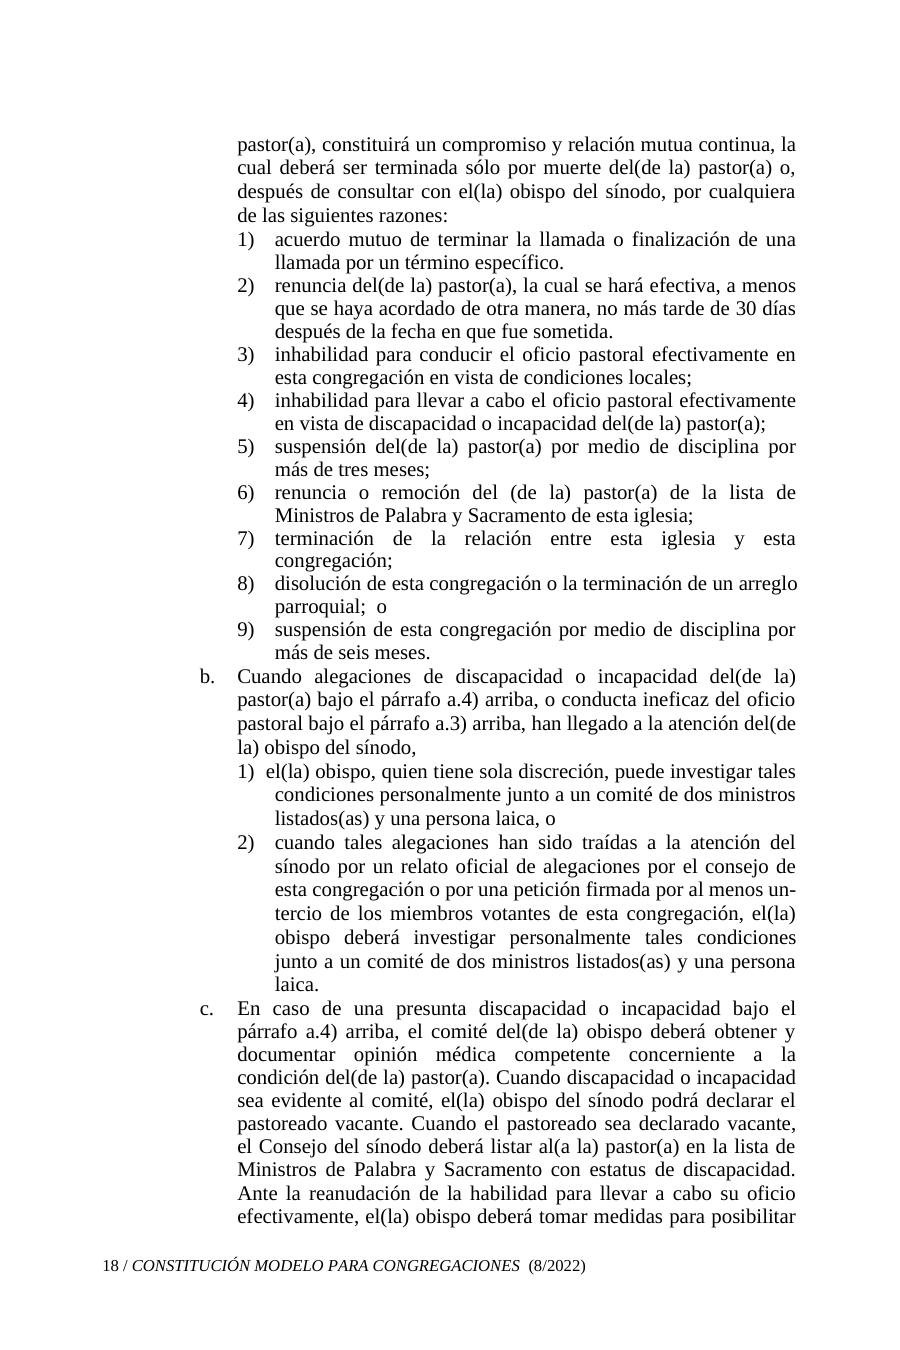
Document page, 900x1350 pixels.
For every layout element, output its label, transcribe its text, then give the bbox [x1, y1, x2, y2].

text 8) disolución de esta congregación o la terminación de un arreglo parroquial; o [237, 572, 798, 618]
text b. Cuando alegaciones de discapacidad o incapacidad del(de la) pastor(a) bajo el párrafo a.4) arriba, o conducta ineficaz del oficio pastoral bajo el párrafo a.3) arriba, han llegado a la atención del(de la) obispo del sínodo, [103, 664, 797, 759]
text 2) renuncia del(de la) pastor(a), la cual se hará efectiva, a menos que se haya acordado de otra manera, no más tarde de 30 días después de la fecha en que fue sometida. [103, 274, 797, 343]
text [103, 132, 797, 227]
text 9) suspensión de esta congregación por medio de disciplina por más de seis meses. [103, 618, 797, 664]
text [103, 997, 797, 1228]
text 5) suspensión del(de la) pastor(a) por medio de disciplina por más de tres meses; [103, 435, 797, 481]
text 7) terminación de la relación entre esta iglesia y esta congregación; [103, 527, 797, 572]
text 3) inhabilidad para conducir el oficio pastoral efectivamente en esta congregación en vista de condiciones locales; [103, 343, 797, 389]
text 1) acuerdo mutuo de terminar la llamada o finalización de una llamada por un término específico. [103, 227, 797, 274]
text 4) inhabilidad para llevar a cabo el oficio pastoral efectivamente en vista de discapacidad o incapacidad del(de la) pastor(a); [103, 389, 797, 435]
text 2) cuando tales alegaciones han sido traídas a la atención del sínodo por un relato oficial de alegaciones por el consejo de esta congregación o por una petición firmada por al menos un-tercio de los miembros votantes de esta congregación, el(la) obispo deberá investigar personalmente tales condiciones junto a un comité de dos ministros listados(as) y una persona laica. [103, 830, 797, 997]
text 6) renuncia o remoción del (de la) pastor(a) de la lista de Ministros de Palabra y Sacramento de esta iglesia; [103, 481, 797, 527]
text 1) el(la) obispo, quien tiene sola discreción, puede investigar tales condiciones personalmente junto a un comité de dos ministros listados(as) y una persona laica, o [103, 759, 797, 830]
